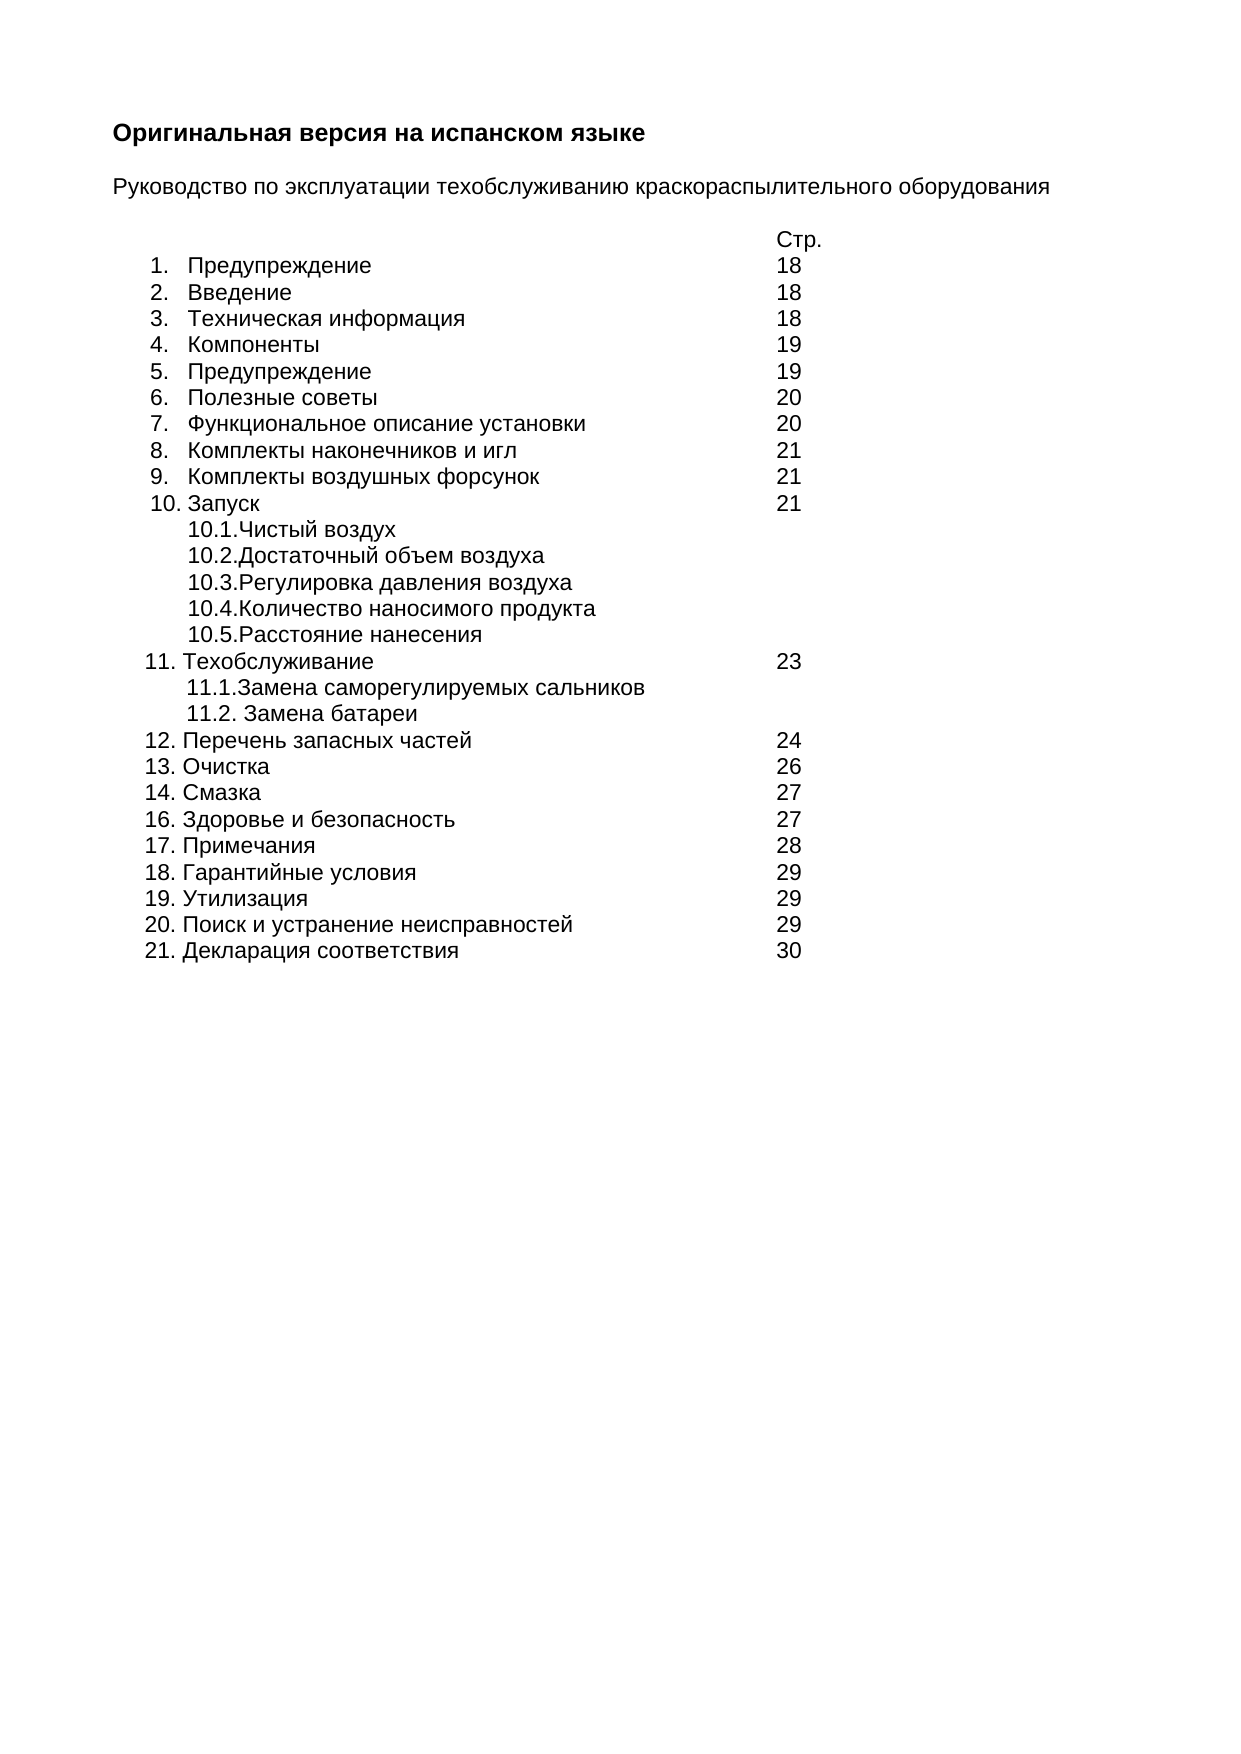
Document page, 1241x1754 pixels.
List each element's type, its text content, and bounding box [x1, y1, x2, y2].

text 11.1.Замена саморегулируемых сальников [112, 674, 1128, 700]
text 12. Перечень запасных частей 24 [112, 727, 1128, 753]
text 21. Декларация соответствия 30 [112, 937, 1128, 964]
text 20. Поиск и устранение неисправностей 29 [112, 911, 1128, 937]
text 16. Здоровье и безопасность 27 [112, 806, 1128, 832]
list Предупреждение 18 [150, 252, 1128, 279]
text 14. Смазка 27 [112, 779, 1128, 806]
text 11.2. Замена батареи [112, 700, 1128, 727]
text 13. Очистка 26 [112, 753, 1128, 779]
list Функциональное описание установки 20 [150, 410, 1128, 437]
list 10.3.Регулировка давления воздуха [187, 568, 1128, 595]
text 19. Утилизация 29 [112, 885, 1128, 911]
list Полезные советы 20 [150, 384, 1128, 410]
text Стр. [112, 226, 1128, 252]
text 18. Гарантийные условия 29 [112, 858, 1128, 885]
list Техническая информация 18 [150, 305, 1128, 331]
list Комплекты воздушных форсунок 21 [150, 463, 1128, 489]
list Предупреждение 19 [150, 358, 1128, 384]
text Руководство по эксплуатации техобслуживанию краскораспылительного оборудования [112, 173, 1128, 199]
list 10.5.Расстояние нанесения [187, 621, 1128, 648]
list 10.4.Количество наносимого продукта [187, 595, 1128, 621]
list 10.1.Чистый воздух [187, 516, 1128, 542]
list Введение 18 [150, 279, 1128, 305]
list Запуск 21 [150, 489, 1128, 516]
list Компоненты 19 [150, 331, 1128, 358]
text 17. Примечания 28 [112, 832, 1128, 858]
text 11. Техобслуживание 23 [112, 648, 1128, 674]
list Комплекты наконечников и игл 21 [150, 437, 1128, 463]
list 10.2.Достаточный объем воздуха [187, 542, 1128, 568]
text Оригинальная версия на испанском языке [112, 118, 1128, 147]
